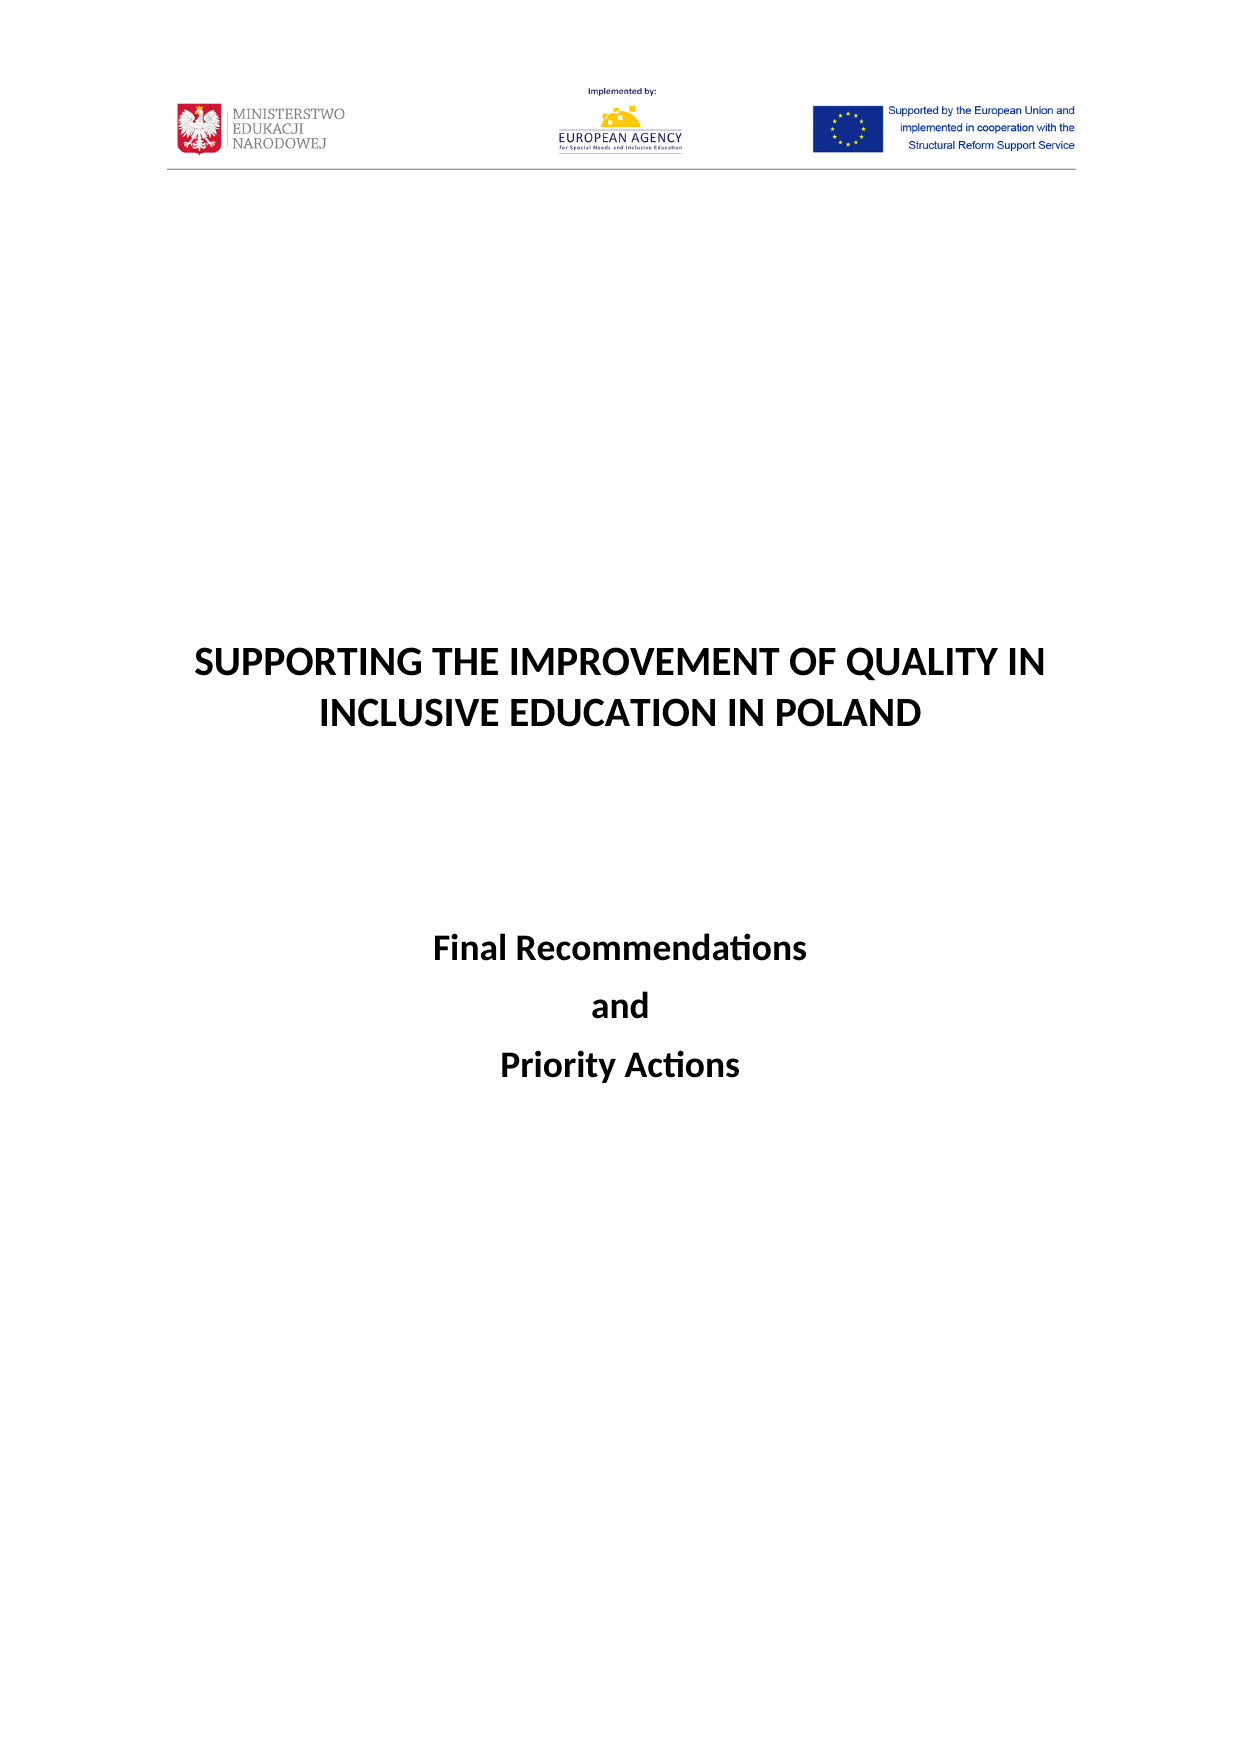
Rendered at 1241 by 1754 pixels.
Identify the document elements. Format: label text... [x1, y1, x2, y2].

text Priority Actions [159, 1041, 1081, 1087]
text and [159, 982, 1081, 1028]
text Final Recommendations [159, 924, 1081, 970]
text SUPPORTING THE IMPROVEMENT OF QUALITY IN INCLUSIVE EDUCATION IN POLAND [159, 635, 1081, 737]
picture [159, 73, 1080, 179]
